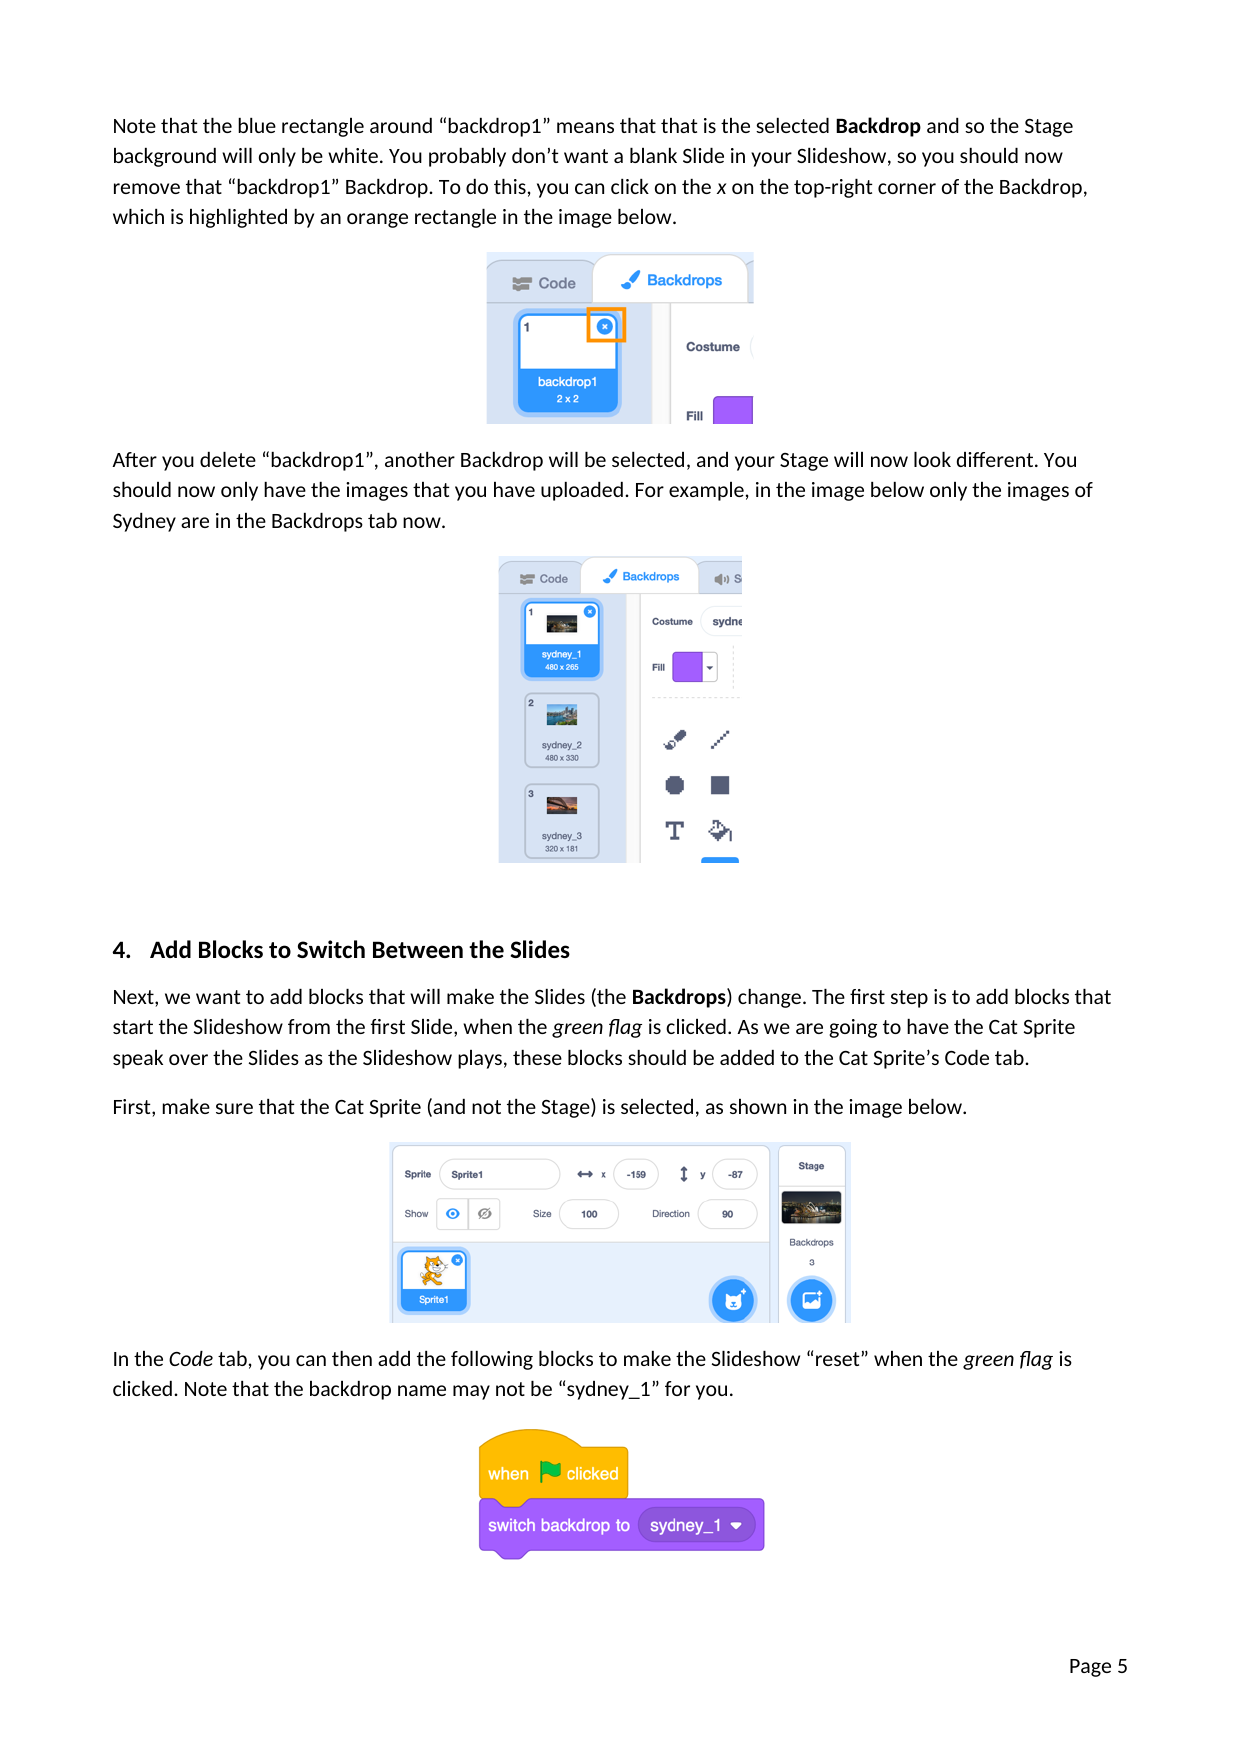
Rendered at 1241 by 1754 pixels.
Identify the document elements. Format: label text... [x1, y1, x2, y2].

text First, make sure that the Cat Sprite (and not the Stage) is selected, as shown in the image below. [112, 1093, 1128, 1119]
list Add Blocks to Switch Between the Slides [112, 934, 1128, 964]
picture [498, 556, 742, 863]
text In the Code tab, you can then add the following blocks to make the Slideshow “reset” when the green flag is clicked. Note that the backdrop name may not be “sydney_1” for you. [112, 1345, 1128, 1402]
picture [486, 252, 754, 424]
text After you delete “backdrop1”, another Backdrop will be selected, and your Stage will now look different. You should now only have the images that you have uploaded. For example, in the image below only the images of Sydney are in the Backdrops tab now. [112, 446, 1128, 534]
picture [462, 1424, 779, 1577]
text Next, we want to add blocks that will make the Slides (the Backdrops) change. The first step is to add blocks that start the Slideshow from the first Slide, when the green flag is clicked. As we are going to have the Cat Sprite speak over the Slides as the Slideshow plays, these blocks should be added to the Cat Sprite’s Code tab. [112, 983, 1128, 1071]
picture [389, 1142, 851, 1323]
text Note that the blue rectangle around “backdrop1” means that that is the selected Backdrop and so the Stage background will only be white. You probably don’t want a blank Slide in your Slideshow, so you should now remove that “backdrop1” Backdrop. To do this, you can click on the x on the top-right corner of the Backdrop, which is highlighted by an orange rectangle in the image below. [112, 112, 1128, 230]
